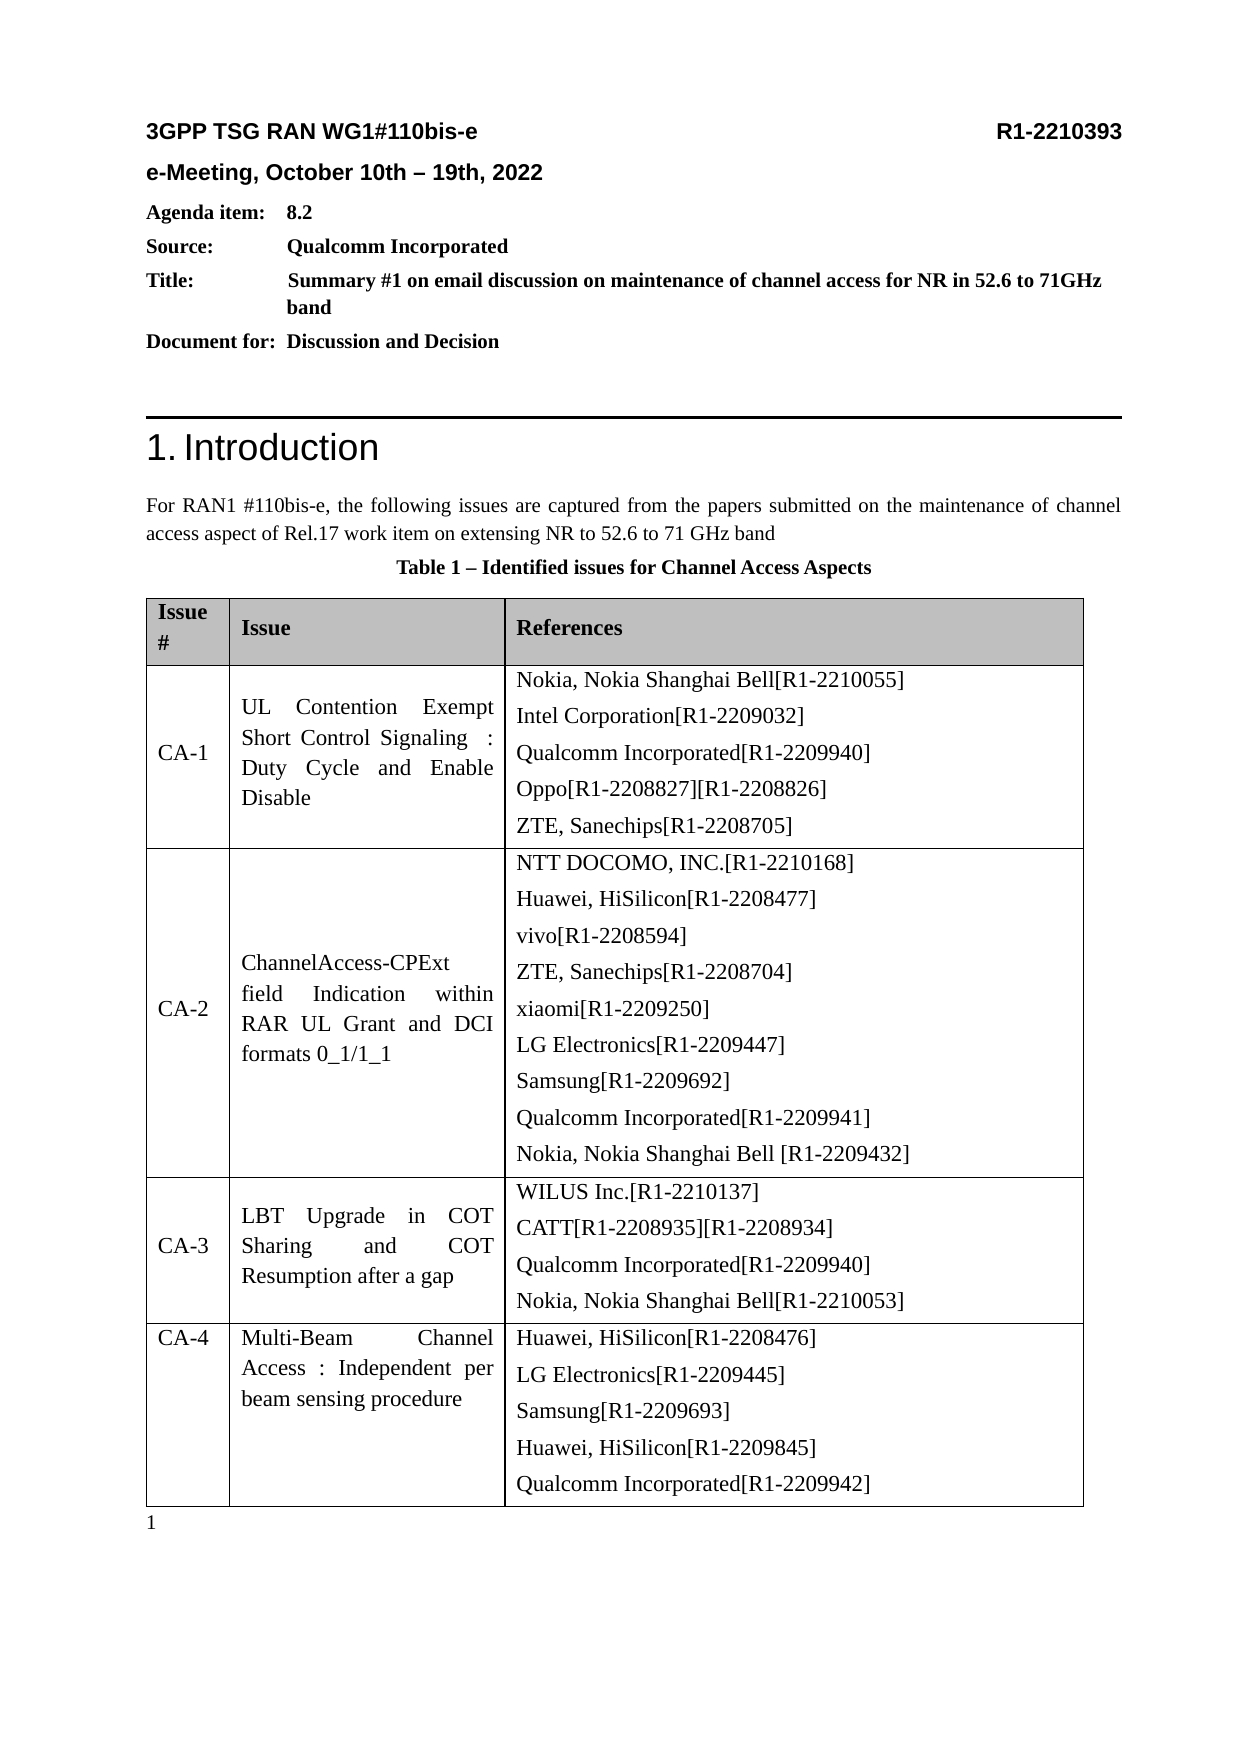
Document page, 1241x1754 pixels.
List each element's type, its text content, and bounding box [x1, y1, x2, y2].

text Source: Qualcomm Incorporated [146, 234, 1122, 258]
table_cell WILUS Inc.[R1-2210137] CATT[R1-2208935][R1-2208934] Qualcomm Incorporated[R1-2209940] Nokia, Nokia Shanghai Bell[R1-2210053] [506, 1178, 1083, 1323]
table_cell Nokia, Nokia Shanghai Bell[R1-2210055] Intel Corporation[R1-2209032] Qualcomm Incorporated[R1-2209940] Oppo[R1-2208827][R1-2208826] ZTE, Sanechips[R1-2208705] [506, 666, 1083, 848]
table_header References [506, 599, 1083, 665]
text e-Meeting, October 10th – 19th, 2022 [146, 159, 1122, 185]
table_cell UL Contention Exempt Short Control Signaling : Duty Cycle and Enable Disable [230, 666, 504, 848]
text 3GPP TSG RAN WG1#110bis-e R1-2210393 [146, 118, 1122, 144]
table_cell NTT DOCOMO, INC.[R1-2210168] Huawei, HiSilicon[R1-2208477] vivo[R1-2208594] ZTE, Sanechips[R1-2208704] xiaomi[R1-2209250] LG Electronics[R1-2209447] Samsung[R1-2209692] Qualcomm Incorporated[R1-2209941] Nokia, Nokia Shanghai Bell [R1-2209432] [506, 849, 1083, 1177]
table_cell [230, 1324, 504, 1506]
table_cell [506, 1324, 1083, 1506]
table_header Issue# [147, 599, 229, 665]
table_cell CA-2 [147, 849, 229, 1177]
table_header Issue [230, 599, 504, 665]
table_cell LBT Upgrade in COT Sharing and COT Resumption after a gap [230, 1178, 504, 1323]
text Table 1 – Identified issues for Channel Access Aspects [146, 555, 1122, 579]
text Title: Summary #1 on email discussion on maintenance of channel access for NR in 52.6 to 71GHz band [146, 268, 1122, 319]
text Agenda item: 8.2 [146, 200, 1122, 224]
table_cell CA-3 [147, 1178, 229, 1323]
table_cell CA-1 [147, 666, 229, 848]
text Document for: Discussion and Decision [146, 329, 1122, 353]
subtitle Introduction [146, 419, 1122, 468]
text For RAN1 #110bis-e, the following issues are captured from the papers submitted on the maintenance of channel access aspect of Rel.17 work item on extensing NR to 52.6 to 71 GHz band [146, 493, 1122, 545]
table_cell CA-4 [147, 1324, 229, 1506]
table_cell ChannelAccess-CPExt field Indication within RAR UL Grant and DCI formats 0_1/1_1 [230, 849, 504, 1177]
